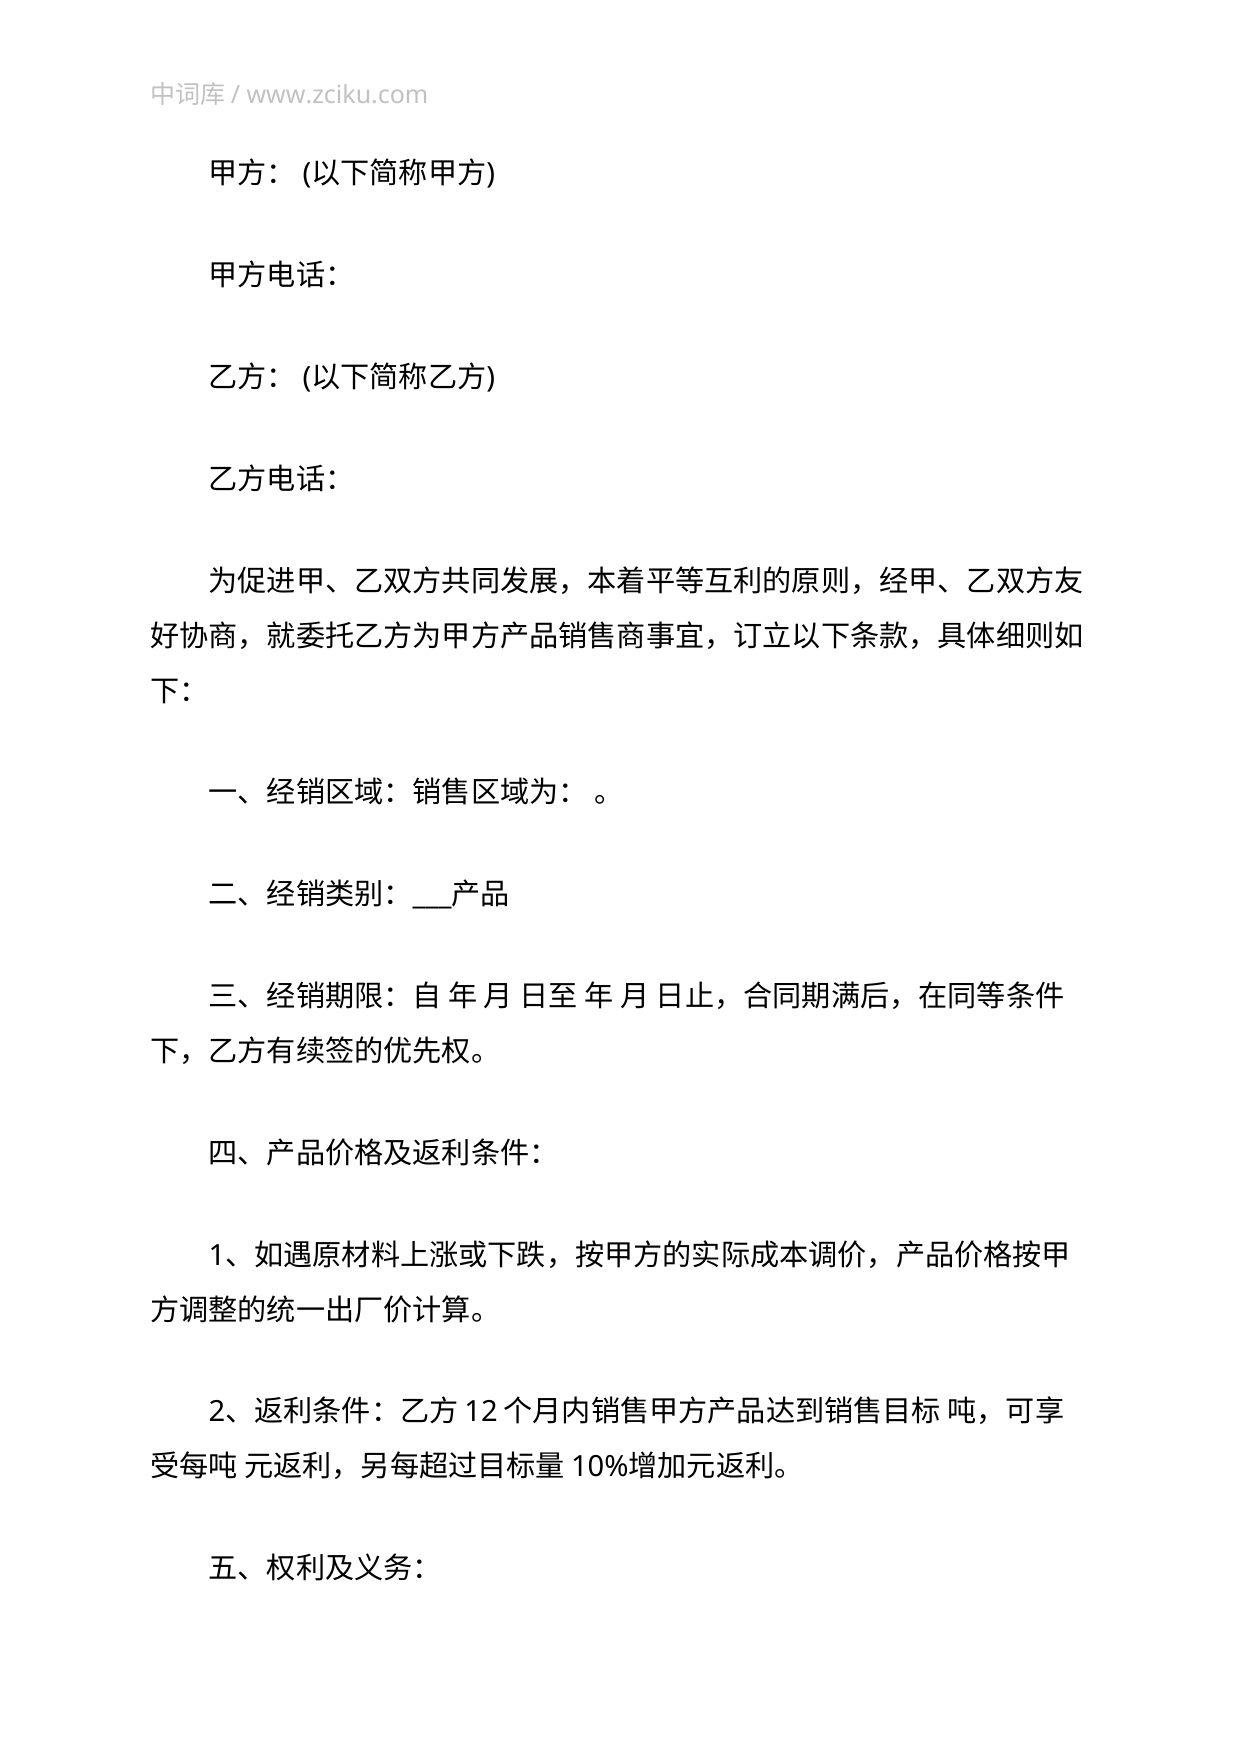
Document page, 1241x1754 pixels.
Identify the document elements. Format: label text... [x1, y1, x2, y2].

text 三、经销期限：自 年 月 日至 年 月 日止，合同期满后，在同等条件下，乙方有续签的优先权。 [150, 973, 1090, 1070]
text 为促进甲、乙双方共同发展，本着平等互利的原则，经甲、乙双方友好协商，就委托乙方为甲方产品销售商事宜，订立以下条款，具体细则如下： [150, 557, 1090, 709]
text 1、如遇原材料上涨或下跌，按甲方的实际成本调价，产品价格按甲方调整的统一出厂价计算。 [150, 1231, 1090, 1328]
text 甲方： (以下简称甲方) [150, 150, 1090, 192]
text 乙方： (以下简称乙方) [150, 354, 1090, 396]
text 一、经销区域：销售区域为： 。 [150, 769, 1090, 811]
text 乙方电话： [150, 456, 1090, 498]
text 五、权利及义务： [150, 1545, 1090, 1587]
text 2、返利条件：乙方12个月内销售甲方产品达到销售目标 吨，可享受每吨 元返利，另每超过目标量10%增加元返利。 [150, 1388, 1090, 1485]
text 甲方电话： [150, 252, 1090, 294]
text 二、经销类别：___产品 [150, 871, 1090, 913]
text 四、产品价格及返利条件： [150, 1129, 1090, 1172]
